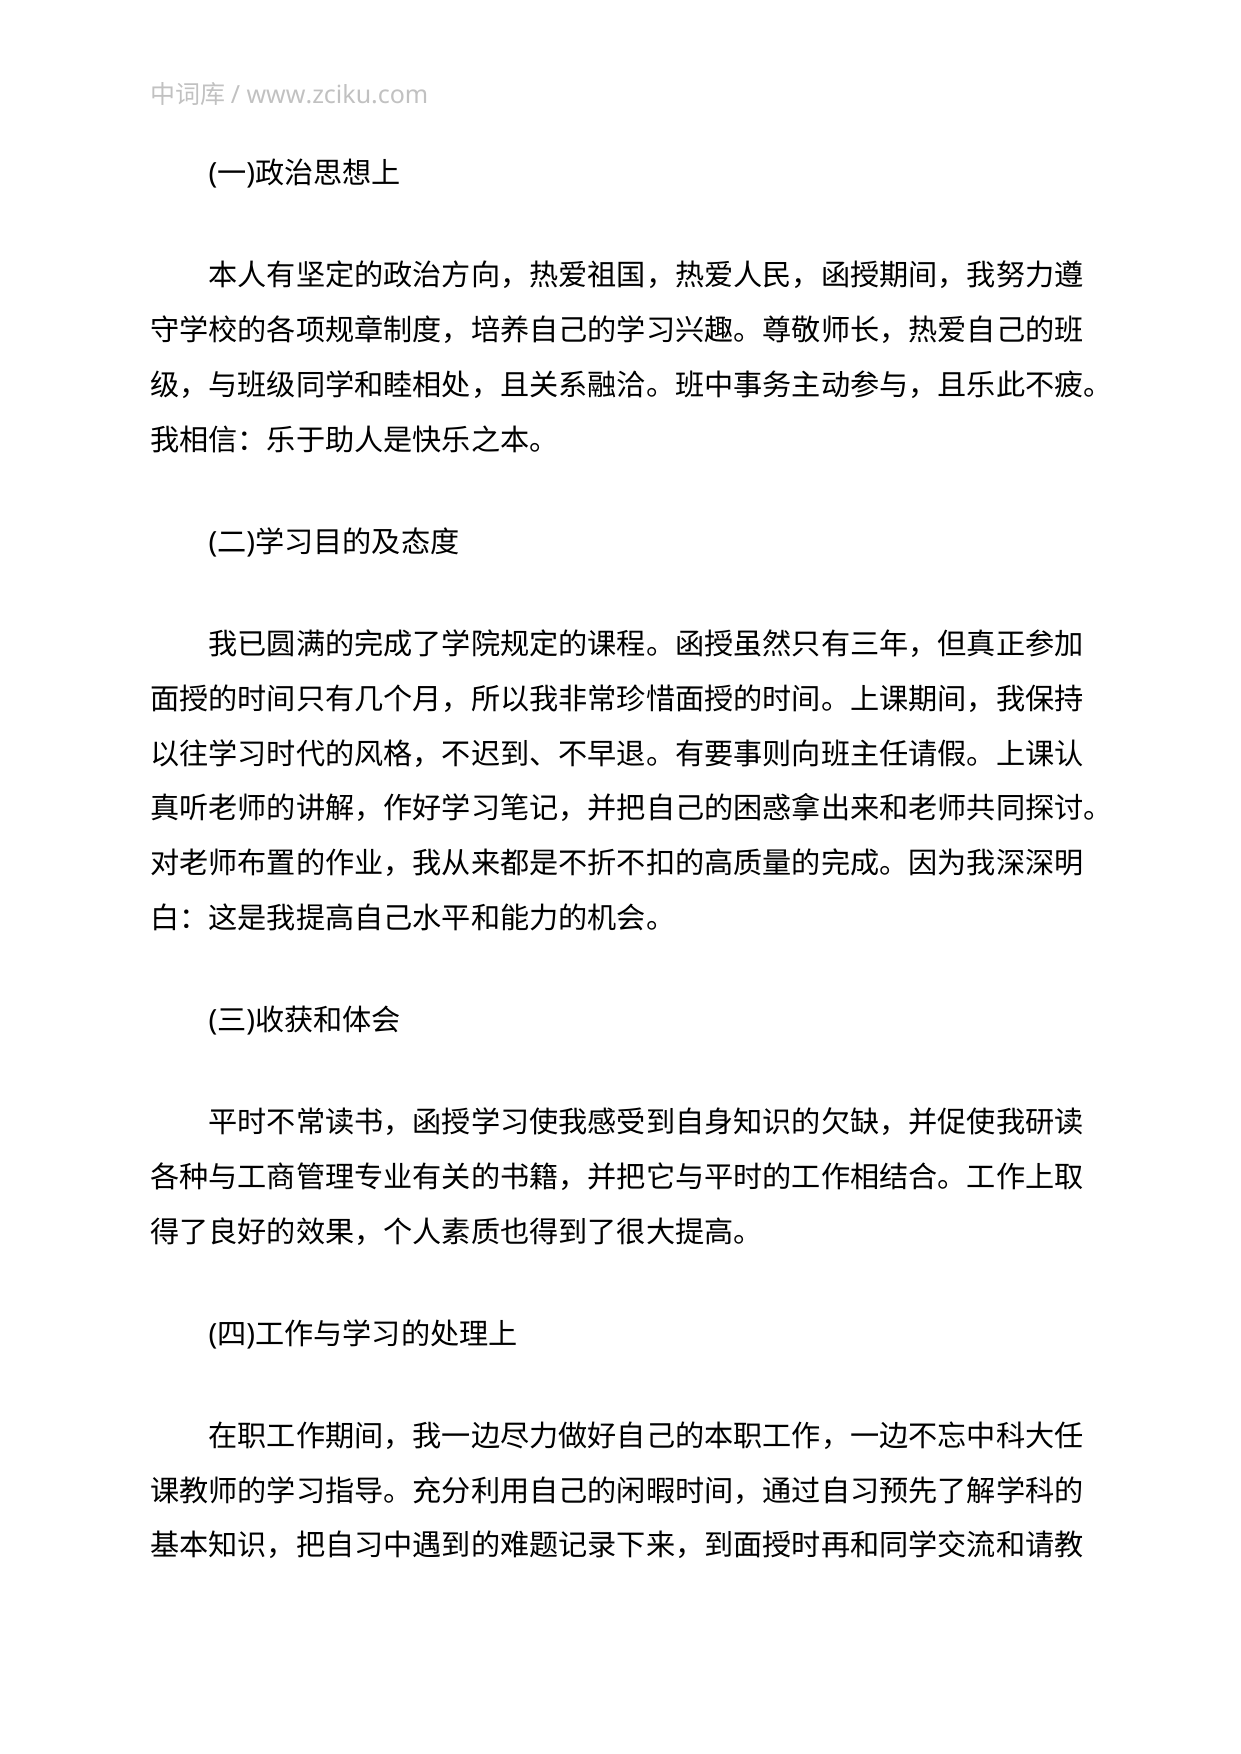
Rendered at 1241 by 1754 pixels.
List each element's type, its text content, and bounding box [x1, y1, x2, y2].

text (四)工作与学习的处理上 [150, 1310, 1090, 1353]
text (一)政治思想上 [150, 150, 1090, 192]
text 本人有坚定的政治方向，热爱祖国，热爱人民，函授期间，我努力遵守学校的各项规章制度，培养自己的学习兴趣。尊敬师长，热爱自己的班级，与班级同学和睦相处，且关系融洽。班中事务主动参与，且乐此不疲。我相信：乐于助人是快乐之本。 [150, 252, 1090, 459]
text (二)学习目的及态度 [150, 518, 1090, 561]
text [150, 1412, 1090, 1564]
text 我已圆满的完成了学院规定的课程。函授虽然只有三年，但真正参加面授的时间只有几个月，所以我非常珍惜面授的时间。上课期间，我保持以往学习时代的风格，不迟到、不早退。有要事则向班主任请假。上课认真听老师的讲解，作好学习笔记，并把自己的困惑拿出来和老师共同探讨。对老师布置的作业，我从来都是不折不扣的高质量的完成。因为我深深明白：这是我提高自己水平和能力的机会。 [150, 620, 1090, 937]
text (三)收获和体会 [150, 997, 1090, 1039]
text 平时不常读书，函授学习使我感受到自身知识的欠缺，并促使我研读各种与工商管理专业有关的书籍，并把它与平时的工作相结合。工作上取得了良好的效果，个人素质也得到了很大提高。 [150, 1099, 1090, 1251]
